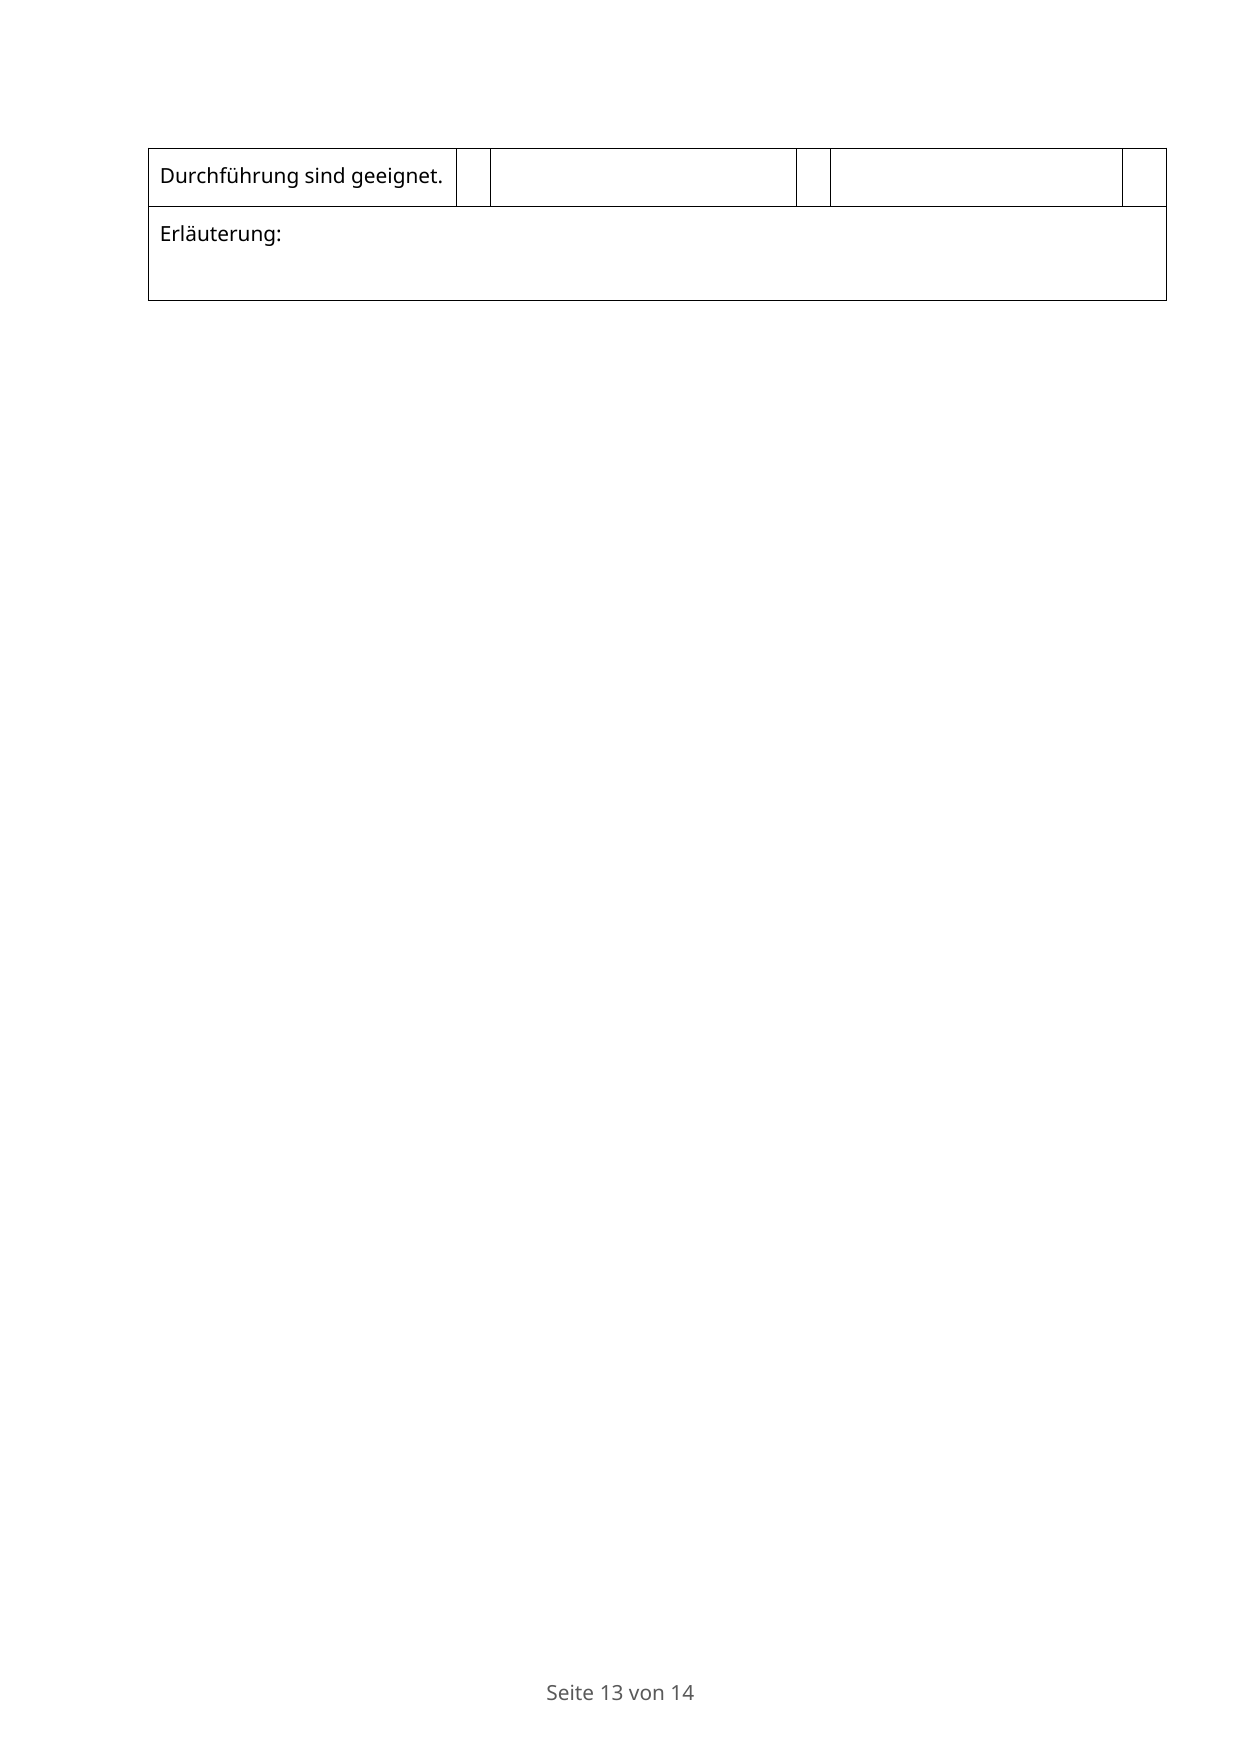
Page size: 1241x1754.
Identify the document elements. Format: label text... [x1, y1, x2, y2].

table_cell 4 [457, 149, 490, 206]
table_cell 3 [797, 149, 830, 206]
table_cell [831, 149, 1122, 206]
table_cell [491, 149, 796, 206]
table_cell 0 [1123, 149, 1166, 206]
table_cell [149, 149, 456, 206]
table_cell Erläuterung: [149, 207, 1166, 300]
